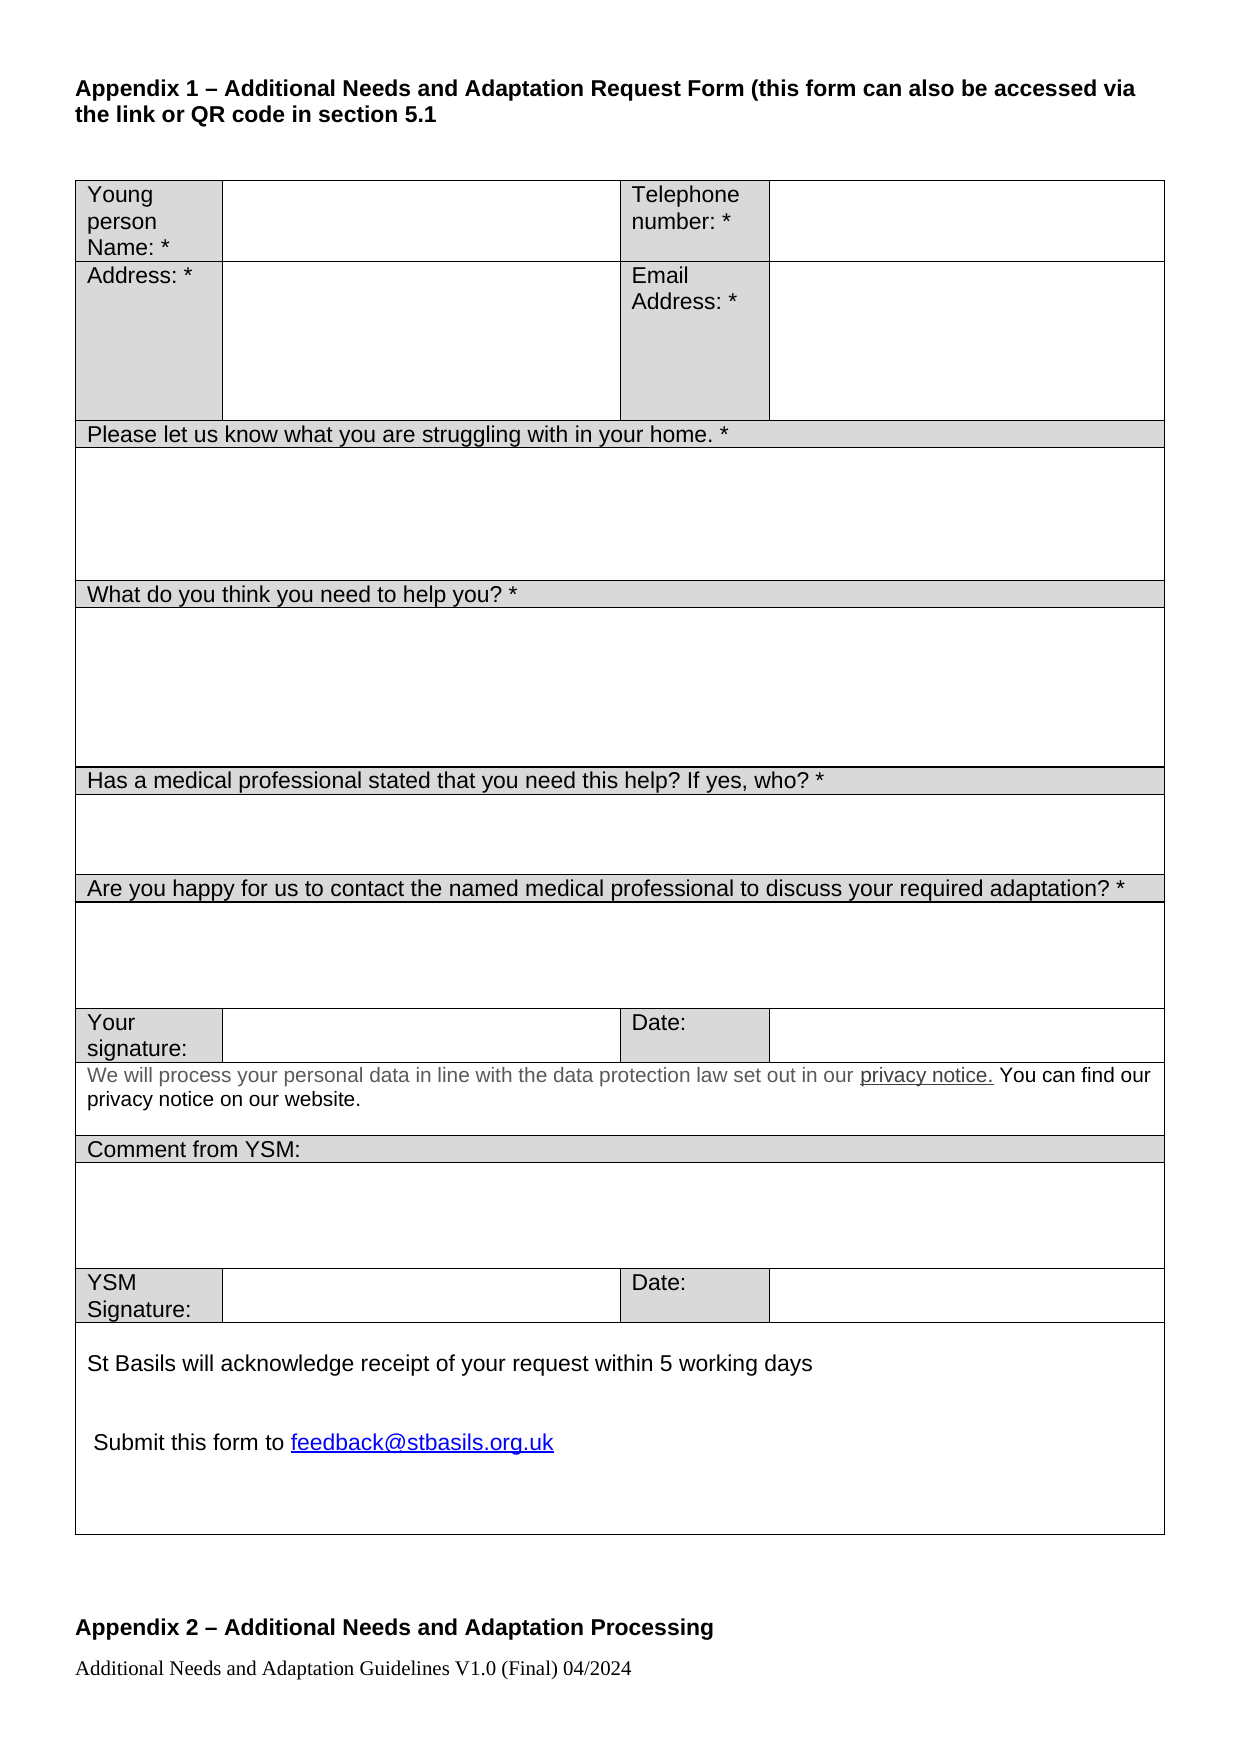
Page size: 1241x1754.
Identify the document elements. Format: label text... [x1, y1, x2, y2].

table_cell We will process your personal data in line with the data protection law set out in our privacy notice. You can find our privacy notice on our website. [76, 1063, 1164, 1134]
table_header [223, 181, 620, 261]
table_cell Email Address: * [621, 262, 769, 420]
table_cell What do you think you need to help you? * [76, 581, 1164, 607]
table_cell [76, 795, 1164, 874]
table_cell [76, 903, 1164, 1008]
table_header [770, 181, 1164, 261]
table_cell [76, 448, 1164, 580]
table_cell Address: * [76, 262, 222, 420]
table_cell Has a medical professional stated that you need this help? If yes, who? * [76, 768, 1164, 794]
table_cell [770, 262, 1164, 420]
text Appendix 2 – Additional Needs and Adaptation Processing [75, 1614, 1165, 1640]
table_cell YSM Signature: [76, 1269, 222, 1322]
table_header Telephone number: * [621, 181, 769, 261]
table_cell [770, 1009, 1164, 1062]
table_cell St Basils will acknowledge receipt of your request within 5 working days Submit this form to feedback@stbasils.org.uk [76, 1323, 1164, 1534]
table_cell Your signature: [76, 1009, 222, 1062]
table_cell Date: [621, 1009, 769, 1062]
table_cell Are you happy for us to contact the named medical professional to discuss your required adaptation? * [76, 875, 1164, 901]
table_cell [223, 1009, 620, 1062]
table_cell [223, 1269, 620, 1322]
text Appendix 1 – Additional Needs and Adaptation Request Form (this form can also be accessed via the link or QR code in section 5.1 [75, 75, 1165, 128]
table_cell Date: [621, 1269, 769, 1322]
table_cell Please let us know what you are struggling with in your home. * [76, 421, 1164, 447]
table_header Young person Name: * [76, 181, 222, 261]
table_cell [223, 262, 620, 420]
table_cell [76, 608, 1164, 766]
table_cell Comment from YSM: [76, 1136, 1164, 1162]
table_cell [770, 1269, 1164, 1322]
table_cell [76, 1163, 1164, 1268]
